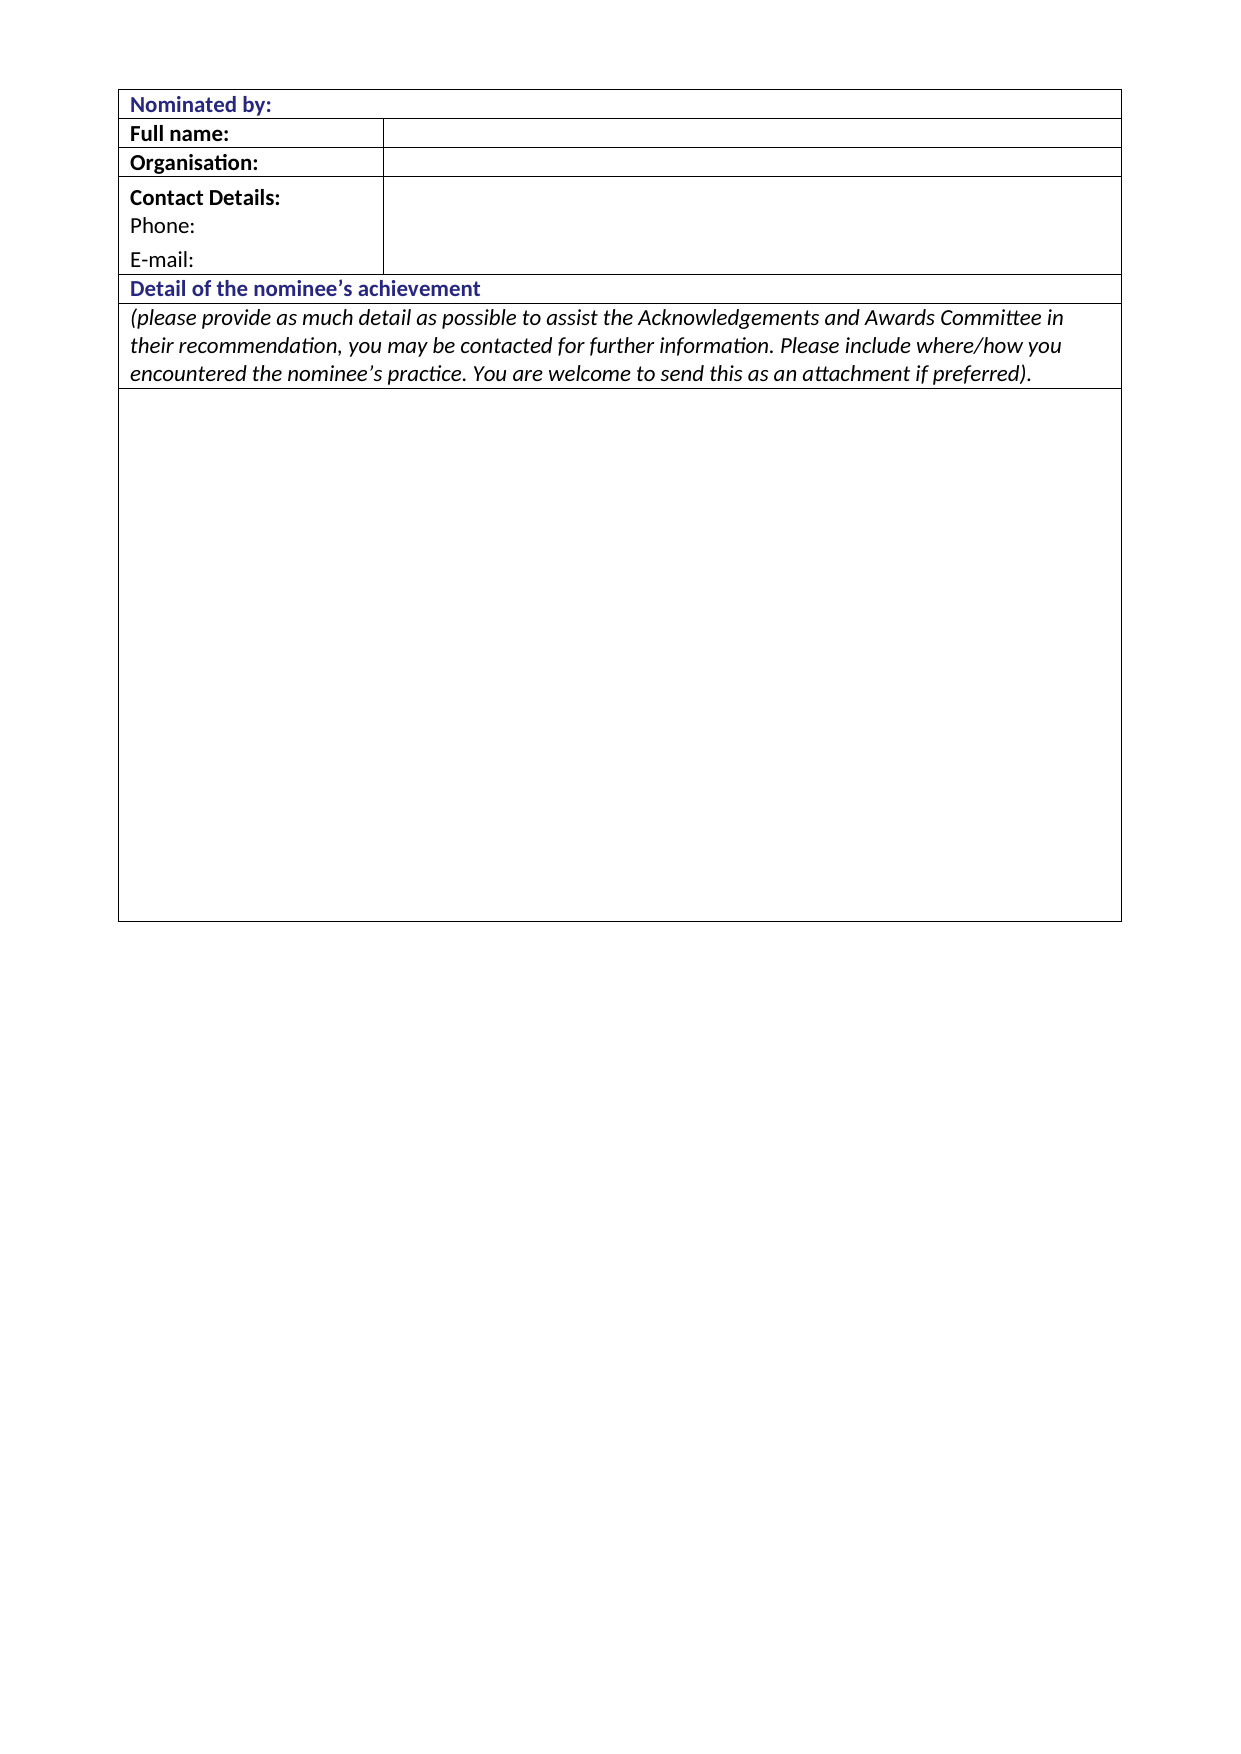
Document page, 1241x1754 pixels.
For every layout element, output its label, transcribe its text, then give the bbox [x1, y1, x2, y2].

table_cell Organisation: [119, 148, 383, 176]
table_cell [384, 148, 1121, 176]
table_cell (please provide as much detail as possible to assist the Acknowledgements and Awards Committee in their recommendation, you may be contacted for further information. Please include where/how you encountered the nominee’s practice. You are welcome to send this as an attachment if preferred). [119, 304, 1121, 388]
table_cell Contact Details: Phone: E-mail: [119, 177, 383, 273]
table_cell Full name: [119, 119, 383, 147]
table_cell [384, 177, 1121, 273]
table_cell Nominated by: [119, 90, 1121, 118]
table_cell [384, 119, 1121, 147]
table_cell [119, 389, 1121, 921]
table_cell Detail of the nominee’s achievement [119, 275, 1121, 302]
